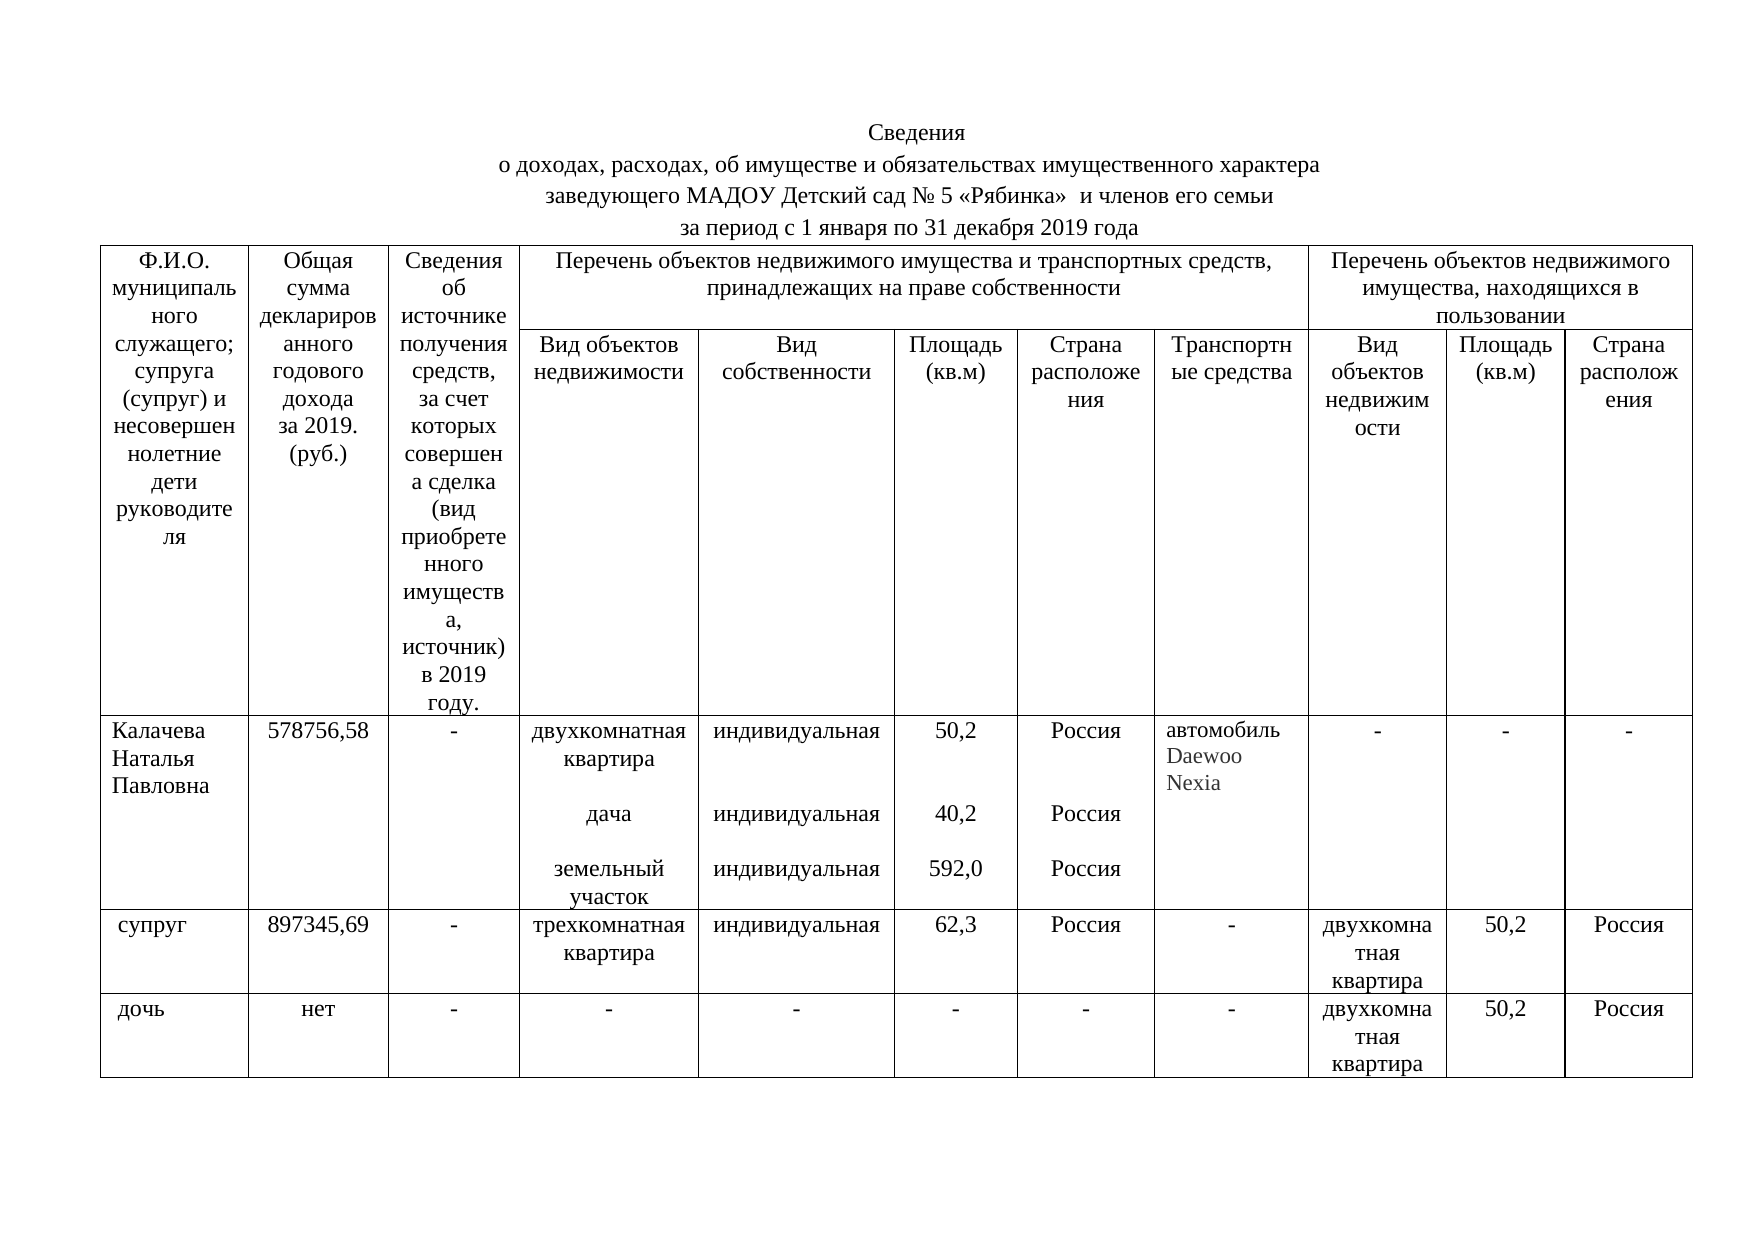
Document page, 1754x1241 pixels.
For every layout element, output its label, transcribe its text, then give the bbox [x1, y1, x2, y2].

table_cell - [1155, 910, 1308, 993]
table_header Перечень объектов недвижимого имущества, находящихся в пользовании [1309, 246, 1692, 329]
table_cell индивидуальная [699, 910, 894, 993]
table_cell 50,2 40,2 592,0 [895, 716, 1017, 909]
table_cell двухкомнатная квартира дача земельный участок [520, 716, 698, 909]
text о доходах, расходах, об имуществе и обязательствах имущественного характера [159, 150, 1659, 177]
table_cell - [1447, 716, 1564, 909]
table_cell 897345,69 [249, 910, 388, 993]
table_cell Вид объектов недвижимости [1309, 330, 1446, 715]
table_cell - [389, 716, 519, 909]
table_cell Площадь (кв.м) [895, 330, 1017, 715]
table_cell двухкомнатная квартира [1309, 994, 1446, 1077]
table_cell трехкомнатная квартира [520, 910, 698, 993]
table_cell супруг [101, 910, 248, 993]
table_cell 578756,58 [249, 716, 388, 909]
table_cell Россия [1566, 994, 1692, 1077]
table_cell - [1018, 994, 1154, 1077]
table_cell индивидуальная индивидуальная индивидуальная [699, 716, 894, 909]
table_cell дочь [101, 994, 248, 1077]
table_header Перечень объектов недвижимого имущества и транспортных средств, принадлежащих на праве собственности [520, 246, 1308, 329]
table_cell Страна расположения [1566, 330, 1692, 715]
table_cell Россия [1566, 910, 1692, 993]
table_cell 50,2 [1447, 994, 1564, 1077]
table_cell - [1309, 716, 1446, 909]
table_cell Площадь (кв.м) [1447, 330, 1564, 715]
table_cell автомобиль Daewoo Nexia [1155, 716, 1308, 909]
table_cell Транспортные средства [1155, 330, 1308, 715]
table_cell - [895, 994, 1017, 1077]
table_cell - [389, 994, 519, 1077]
table_cell 50,2 [1447, 910, 1564, 993]
table_cell - [699, 994, 894, 1077]
table_cell Вид объектов недвижимости [520, 330, 698, 715]
table_cell двухкомнатная квартира [1309, 910, 1446, 993]
table_cell - [389, 910, 519, 993]
table_header Ф.И.О. муниципального служащего; супруга (супруг) и несовершеннолетние дети руководителя [101, 246, 248, 715]
table_cell - [1566, 716, 1692, 909]
table_cell Россия [1018, 910, 1154, 993]
table_cell 62,3 [895, 910, 1017, 993]
table_cell нет [249, 994, 388, 1077]
table_cell - [520, 994, 698, 1077]
table_cell Страна расположения [1018, 330, 1154, 715]
table_cell Россия Россия Россия [1018, 716, 1154, 909]
text Cведения [159, 118, 1659, 146]
table_header Общая сумма декларированного годового дохода за 2019. (руб.) [249, 246, 388, 715]
table_header Сведения об источнике получения средств, за счет которых совершена сделка (вид приобретенного имущества, источник) в 2019 году. [389, 246, 519, 715]
table_cell Вид собственности [699, 330, 894, 715]
text за период с 1 января по 31 декабря 2019 года [159, 213, 1659, 241]
table_cell - [1155, 994, 1308, 1077]
table_cell Калачева Наталья Павловна [101, 716, 248, 909]
text заведующего МАДОУ Детский сад № 5 «Рябинка» и членов его семьи [159, 181, 1659, 209]
